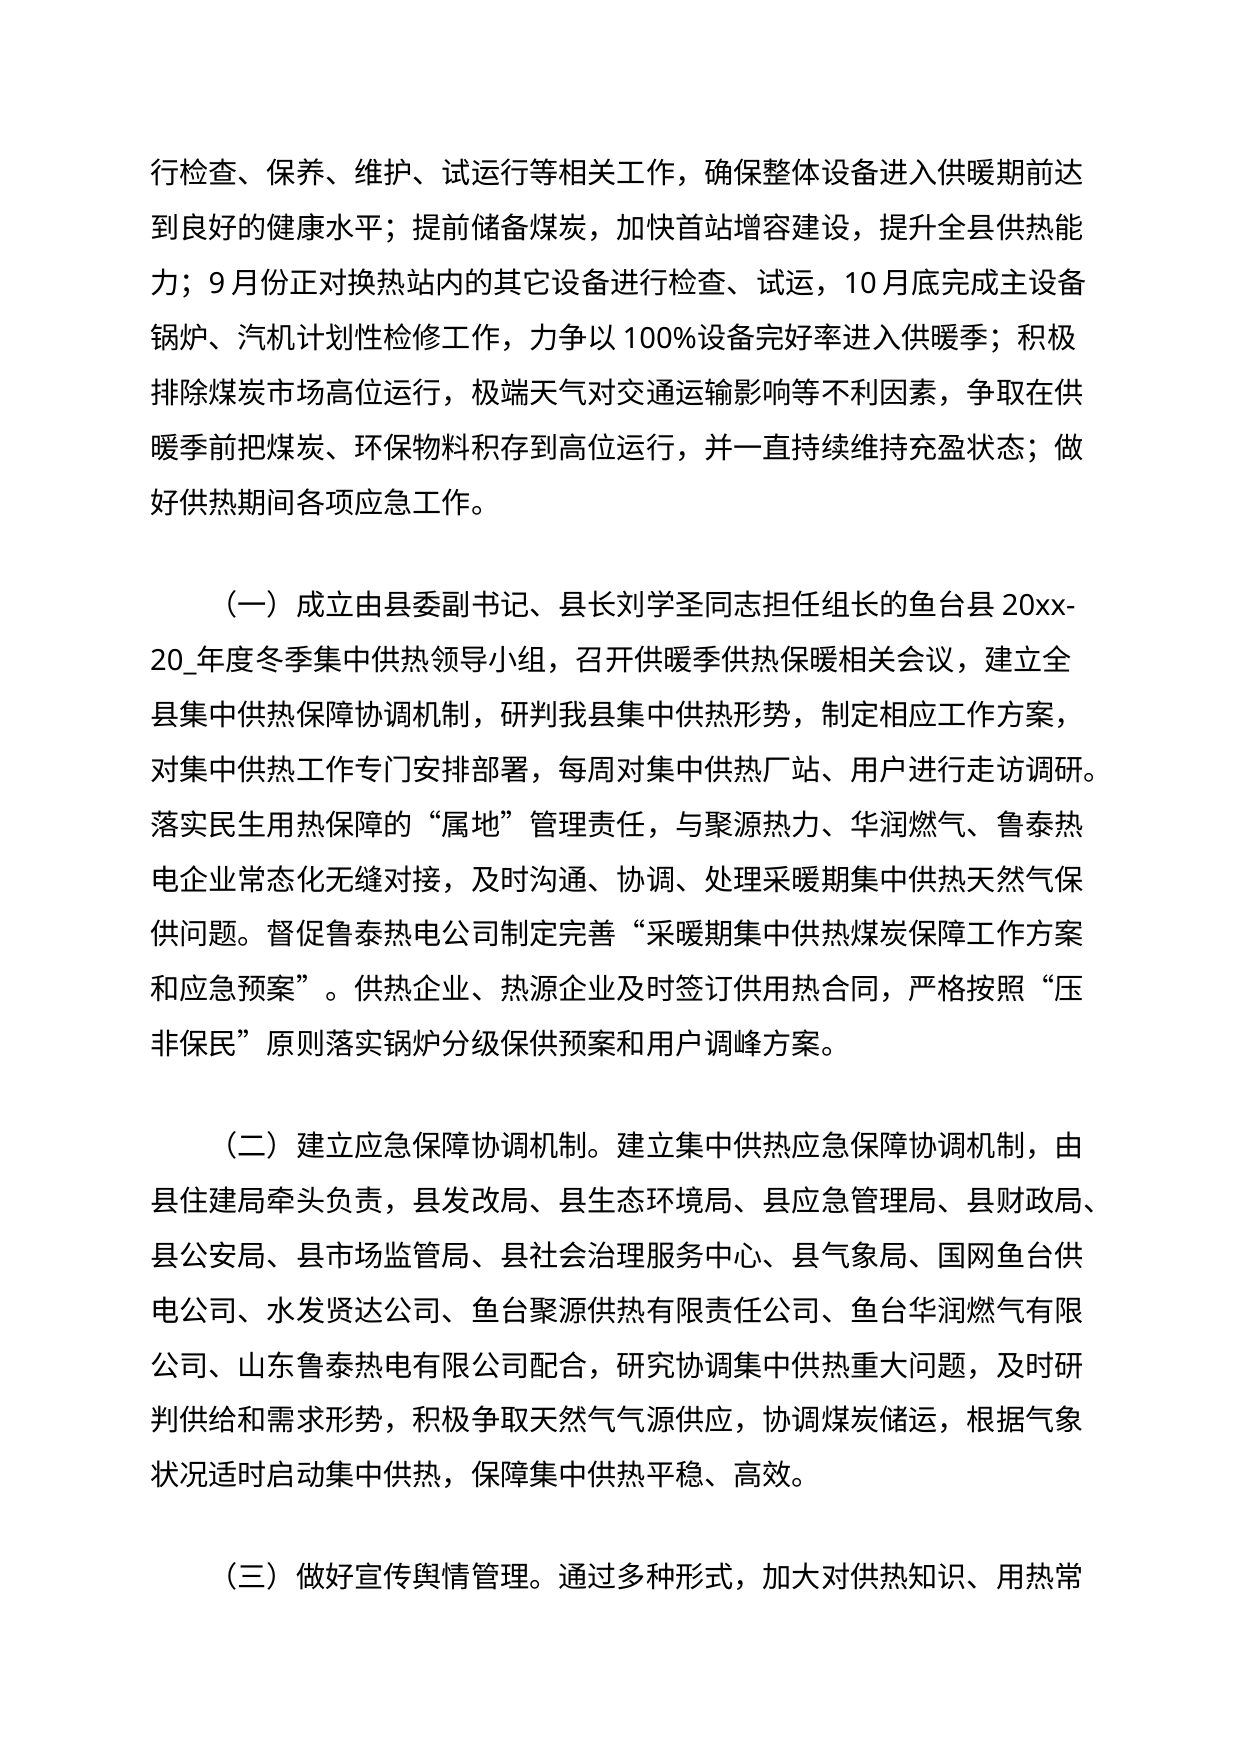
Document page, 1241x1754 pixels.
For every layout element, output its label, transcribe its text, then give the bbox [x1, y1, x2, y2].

text （一）成立由县委副书记、县长刘学圣同志担任组长的鱼台县20xx-20_年度冬季集中供热领导小组，召开供暖季供热保暖相关会议，建立全县集中供热保障协调机制，研判我县集中供热形势，制定相应工作方案，对集中供热工作专门安排部署，每周对集中供热厂站、用户进行走访调研。落实民生用热保障的“属地”管理责任，与聚源热力、华润燃气、鲁泰热电企业常态化无缝对接，及时沟通、协调、处理采暖期集中供热天然气保供问题。督促鲁泰热电公司制定完善“采暖期集中供热煤炭保障工作方案和应急预案”。供热企业、热源企业及时签订供用热合同，严格按照“压非保民”原则落实锅炉分级保供预案和用户调峰方案。 [150, 581, 1090, 1063]
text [150, 150, 1090, 522]
text （二）建立应急保障协调机制。建立集中供热应急保障协调机制，由县住建局牵头负责，县发改局、县生态环境局、县应急管理局、县财政局、县公安局、县市场监管局、县社会治理服务中心、县气象局、国网鱼台供电公司、水发贤达公司、鱼台聚源供热有限责任公司、鱼台华润燃气有限公司、山东鲁泰热电有限公司配合，研究协调集中供热重大问题，及时研判供给和需求形势，积极争取天然气气源供应，协调煤炭储运，根据气象状况适时启动集中供热，保障集中供热平稳、高效。 [150, 1122, 1090, 1494]
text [150, 1554, 1090, 1596]
